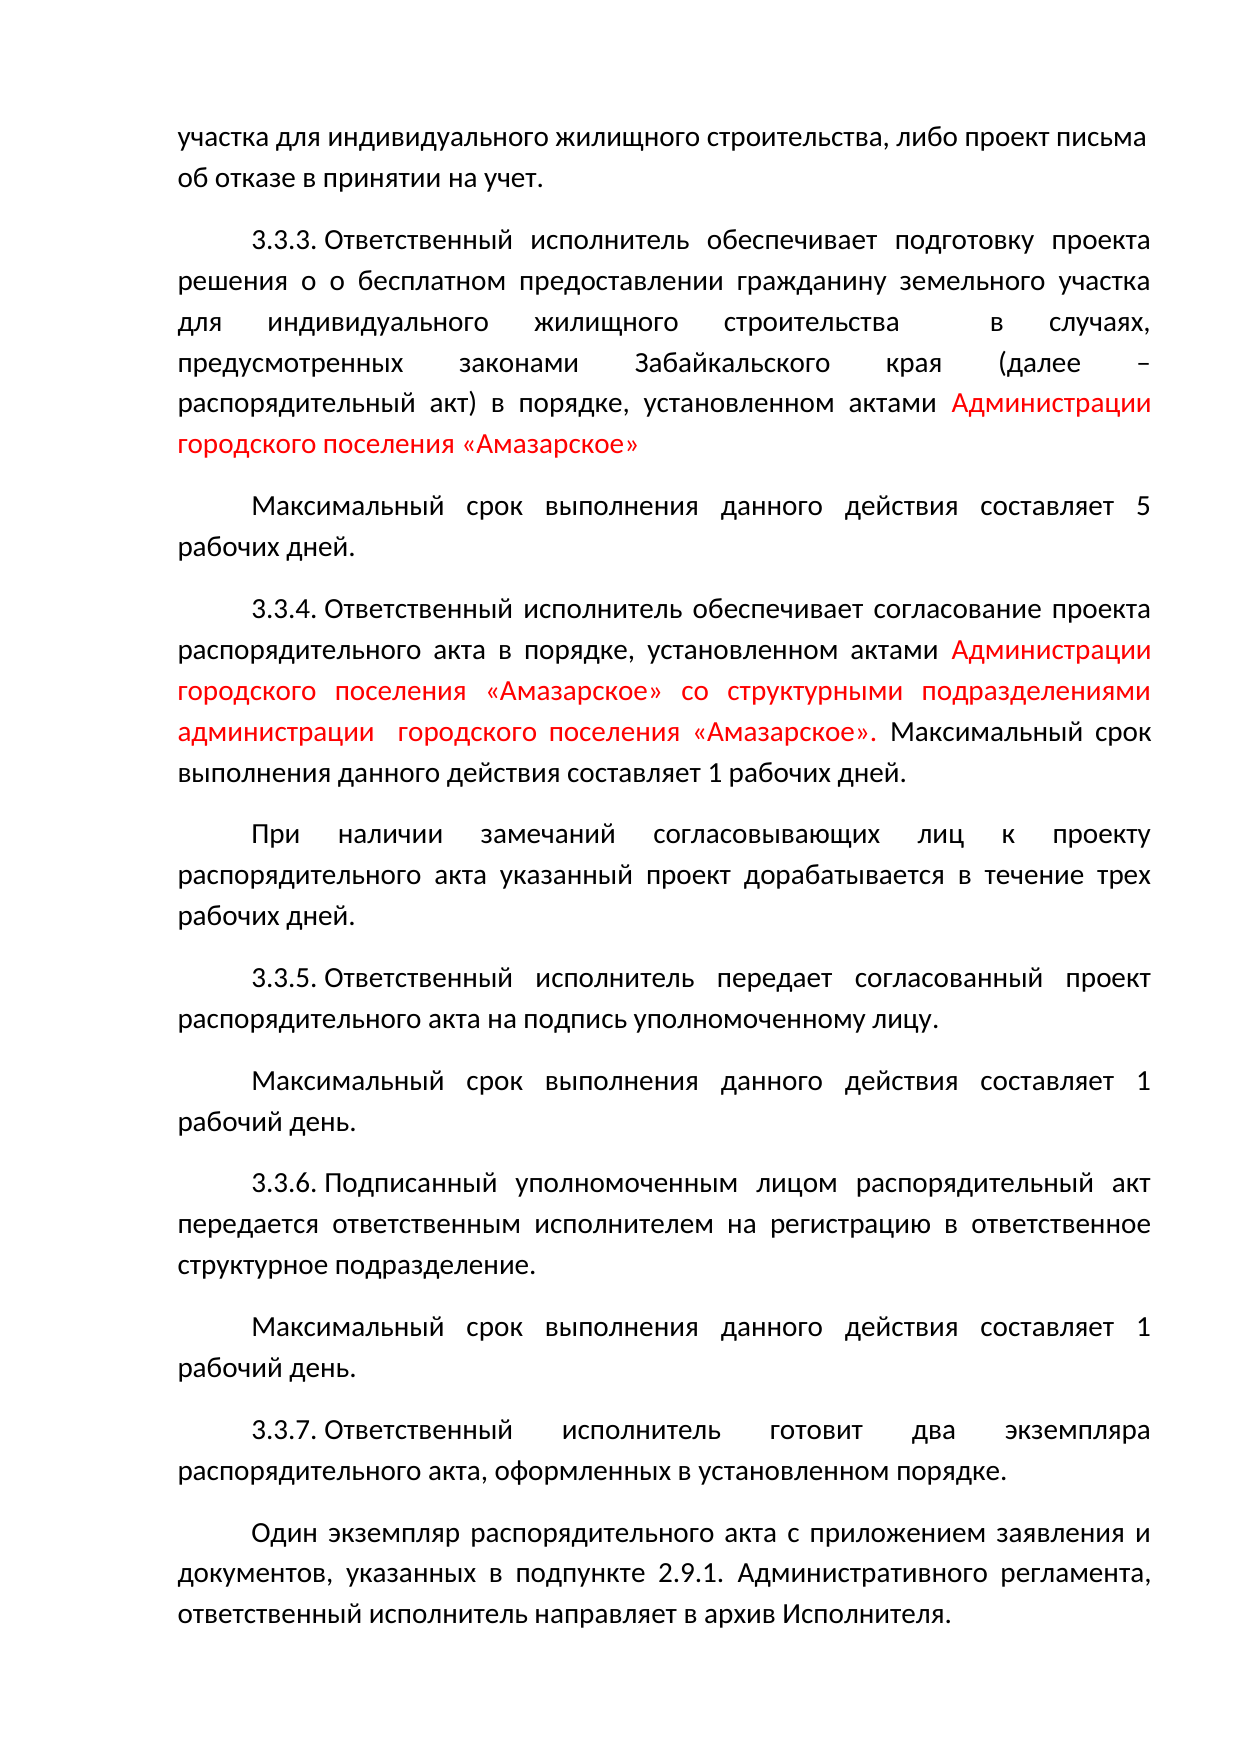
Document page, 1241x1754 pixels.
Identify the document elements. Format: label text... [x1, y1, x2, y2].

text Максимальный срок выполнения данного действия составляет 1 рабочий день. [177, 1062, 1152, 1138]
text Максимальный срок выполнения данного действия составляет 1 рабочий день. [177, 1308, 1152, 1385]
text 3.3.3. Ответственный исполнитель обеспечивает подготовку проекта решения о о бесплатном предоставлении гражданину земельного участка для индивидуального жилищного строительства в случаях, предусмотренных законами Забайкальского края (далее – распорядительный акт) в порядке, установленном актами Администрации городского поселения «Амазарское» [177, 221, 1152, 461]
text 3.3.5. Ответственный исполнитель передает согласованный проект распорядительного акта на подпись уполномоченному лицу. [177, 959, 1152, 1036]
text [177, 118, 1152, 195]
text Максимальный срок выполнения данного действия составляет 5 рабочих дней. [177, 487, 1152, 564]
text При наличии замечаний согласовывающих лиц к проекту распорядительного акта указанный проект дорабатывается в течение трех рабочих дней. [177, 816, 1152, 933]
text 3.3.6. Подписанный уполномоченным лицом распорядительный акт передается ответственным исполнителем на регистрацию в ответственное структурное подразделение. [177, 1164, 1152, 1282]
text 3.3.4. Ответственный исполнитель обеспечивает согласование проекта распорядительного акта в порядке, установленном актами Администрации городского поселения «Амазарское» со структурными подразделениями администрации городского поселения «Амазарское». Максимальный срок выполнения данного действия составляет 1 рабочих дней. [177, 590, 1152, 789]
text 3.3.7. Ответственный исполнитель готовит два экземпляра распорядительного акта, оформленных в установленном порядке. [177, 1411, 1152, 1487]
text Один экземпляр распорядительного акта с приложением заявления и документов, указанных в подпункте 2.9.1. Административного регламента, ответственный исполнитель направляет в архив Исполнителя. [177, 1514, 1152, 1631]
